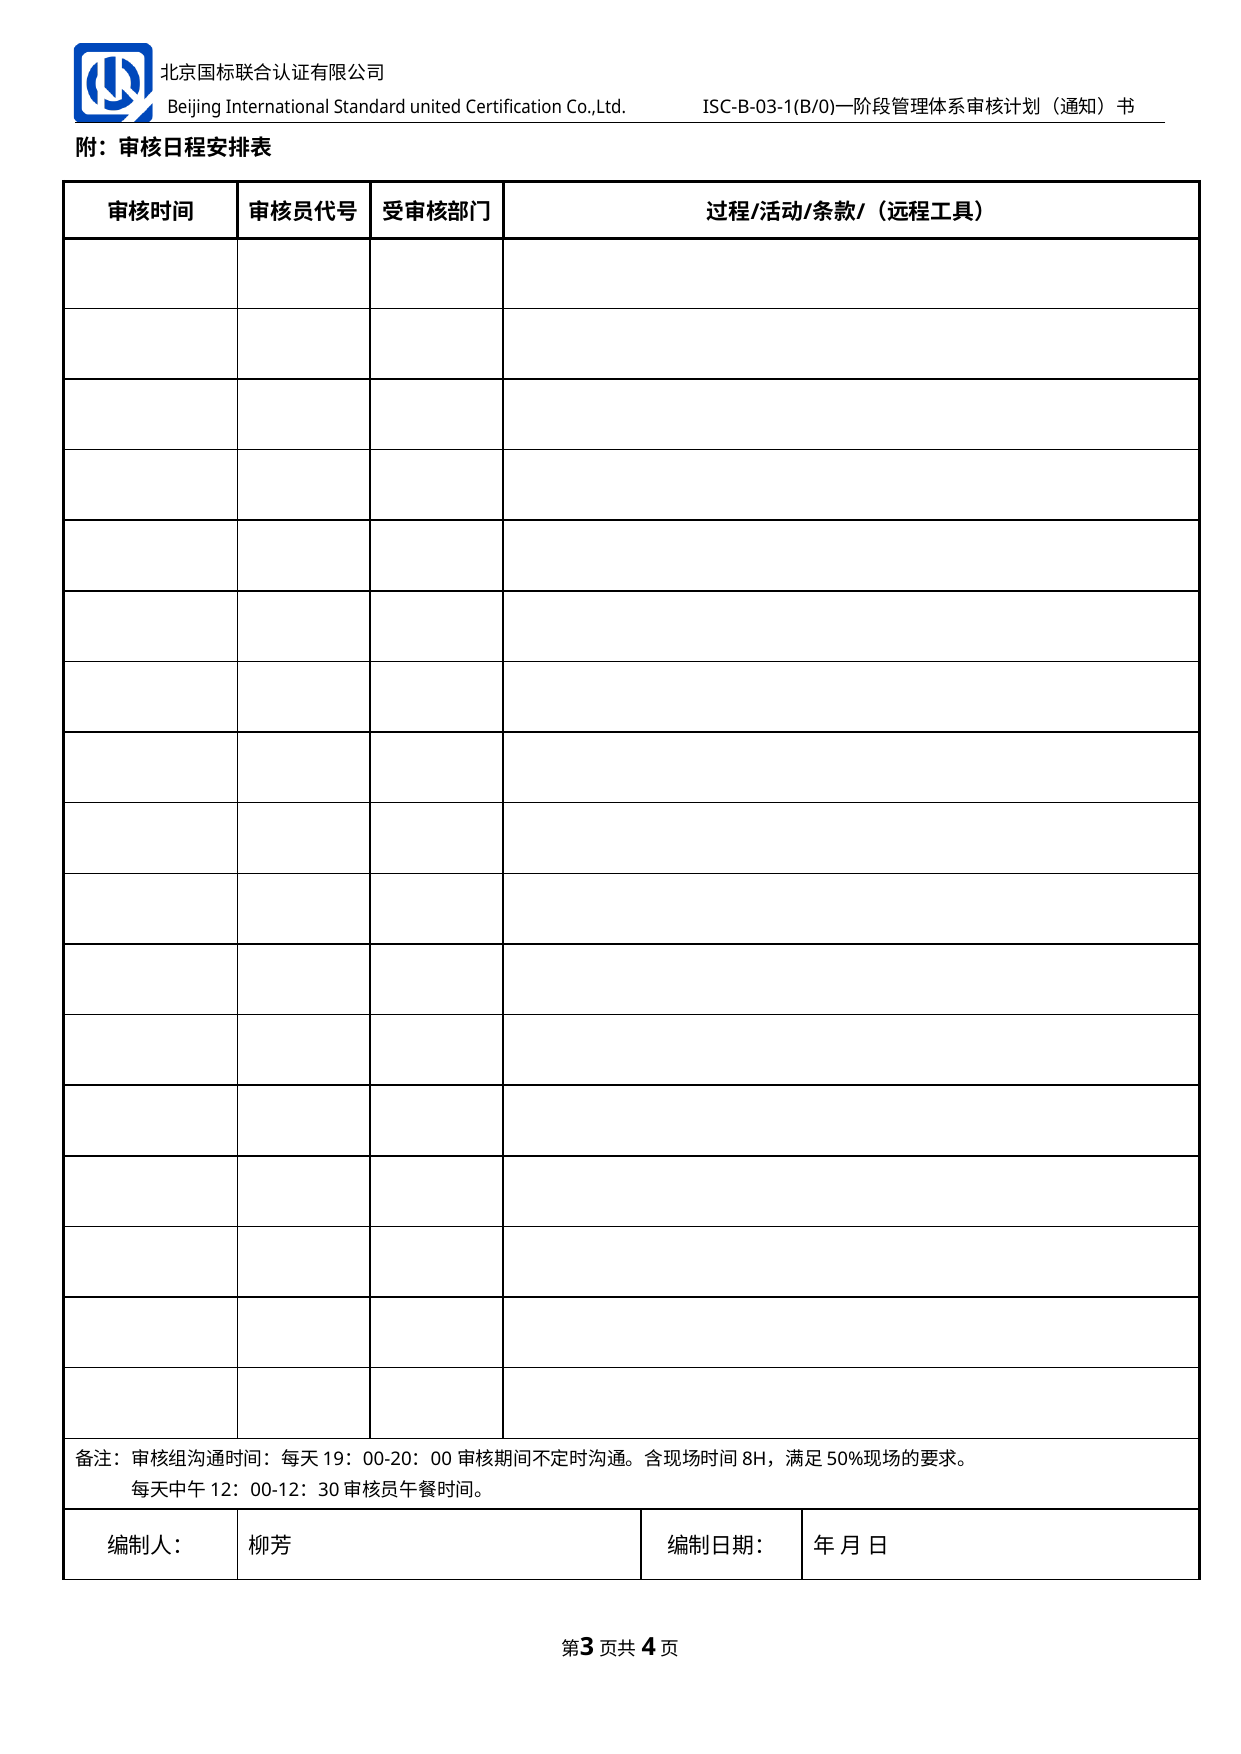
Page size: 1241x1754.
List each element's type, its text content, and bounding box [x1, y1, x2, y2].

table_cell [371, 380, 502, 449]
table_cell [238, 1157, 369, 1226]
table_cell [371, 309, 502, 378]
table_cell [504, 662, 1198, 731]
table_cell [371, 1368, 502, 1437]
table_cell [371, 1015, 502, 1084]
table_cell [504, 1015, 1198, 1084]
table_cell [65, 945, 237, 1014]
table_cell [238, 521, 369, 590]
table_cell [504, 874, 1198, 943]
table_cell [504, 1157, 1198, 1226]
table_cell [238, 1015, 369, 1084]
table_cell [65, 1157, 237, 1226]
table_cell [371, 1227, 502, 1296]
table_cell [238, 733, 369, 802]
table_cell [65, 380, 237, 449]
table_cell [238, 592, 369, 661]
table_cell [504, 240, 1198, 307]
table_cell [504, 1298, 1198, 1367]
table_cell [504, 380, 1198, 449]
table_cell [65, 1298, 237, 1367]
table_cell [371, 592, 502, 661]
table_cell [504, 1368, 1198, 1437]
table_header 审核员代号 [239, 183, 369, 237]
table_cell [371, 1298, 502, 1367]
picture [73, 43, 153, 123]
table_header 过程/活动/条款/（远程工具） [505, 183, 1198, 237]
table_header 受审核部门 [372, 183, 502, 237]
table_cell [238, 662, 369, 731]
table_cell [371, 1086, 502, 1155]
table_cell [65, 803, 237, 872]
table_cell 备注：审核组沟通时间：每天19：00-20：00 审核期间不定时沟通。含现场时间8H，满足50%现场的要求。 每天中午12：00-12：30审核员午餐时间。 [65, 1439, 1198, 1508]
table_cell [65, 733, 237, 802]
table_cell 年 月 日 [803, 1510, 1198, 1579]
table_cell [238, 803, 369, 872]
table_cell [504, 803, 1198, 872]
table_cell [504, 521, 1198, 590]
table_cell [238, 1086, 369, 1155]
table_cell [504, 945, 1198, 1014]
table_cell [238, 874, 369, 943]
table_cell [504, 1086, 1198, 1155]
table_cell [238, 1368, 369, 1437]
table_cell [65, 1015, 237, 1084]
table_cell [504, 309, 1198, 378]
table_cell [371, 1157, 502, 1226]
table_cell [504, 1227, 1198, 1296]
table_cell [65, 240, 237, 307]
table_cell [504, 592, 1198, 661]
table_cell [238, 450, 369, 519]
table_header 审核时间 [65, 183, 236, 237]
table_cell [65, 662, 237, 731]
table_cell [65, 450, 237, 519]
table_cell [65, 874, 237, 943]
table_cell 柳芳 [238, 1510, 640, 1579]
table_cell [238, 380, 369, 449]
table_cell [65, 1086, 237, 1155]
table_cell [238, 945, 369, 1014]
table_cell [504, 733, 1198, 802]
table_cell [371, 662, 502, 731]
table_cell 编制人： [65, 1510, 237, 1579]
table_cell [238, 240, 369, 307]
table_cell [371, 945, 502, 1014]
table_cell [371, 521, 502, 590]
text 附：审核日程安排表 [75, 129, 1165, 163]
table_cell [238, 1227, 369, 1296]
table_cell [371, 803, 502, 872]
table_cell [238, 1298, 369, 1367]
table_cell [371, 450, 502, 519]
table_cell [371, 240, 502, 307]
table_cell 编制日期： [642, 1510, 801, 1579]
table_cell [65, 592, 237, 661]
table_cell [371, 733, 502, 802]
table_cell [65, 1368, 237, 1437]
table_cell [371, 874, 502, 943]
table_cell [65, 309, 237, 378]
table_cell [238, 309, 369, 378]
table_cell [504, 450, 1198, 519]
table_cell [65, 1227, 237, 1296]
table_cell [65, 521, 237, 590]
